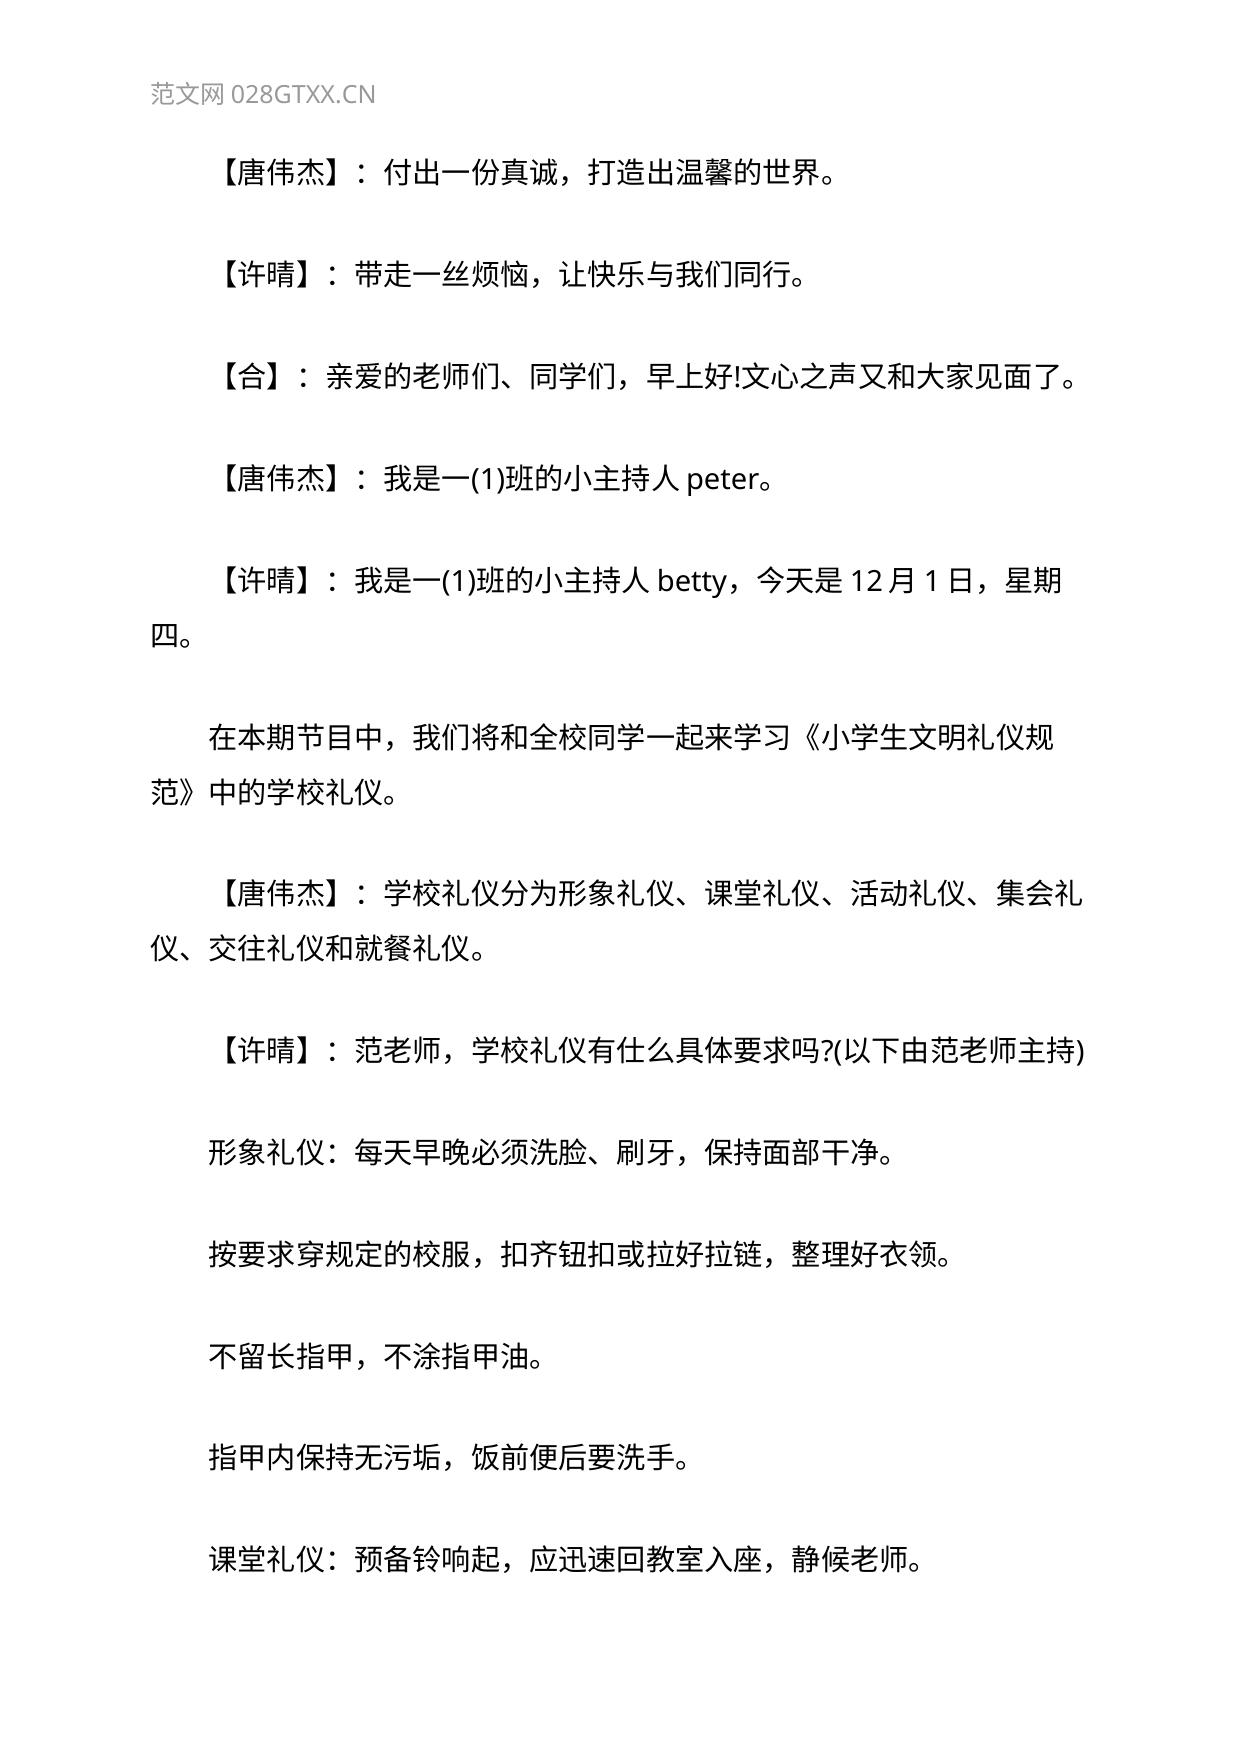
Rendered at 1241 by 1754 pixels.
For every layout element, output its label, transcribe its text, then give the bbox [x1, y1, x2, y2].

text 在本期节目中，我们将和全校同学一起来学习《小学生文明礼仪规范》中的学校礼仪。 [150, 714, 1090, 811]
text 【唐伟杰】：我是一(1)班的小主持人peter。 [150, 456, 1090, 498]
text 按要求穿规定的校服，扣齐钮扣或拉好拉链，整理好衣领。 [150, 1231, 1090, 1274]
text 【合】：亲爱的老师们、同学们，早上好!文心之声又和大家见面了。 [150, 353, 1090, 396]
text 形象礼仪：每天早晚必须洗脸、刷牙，保持面部干净。 [150, 1129, 1090, 1172]
text 【唐伟杰】：付出一份真诚，打造出温馨的世界。 [150, 150, 1090, 192]
text 【唐伟杰】：学校礼仪分为形象礼仪、课堂礼仪、活动礼仪、集会礼仪、交往礼仪和就餐礼仪。 [150, 871, 1090, 968]
text 不留长指甲，不涂指甲油。 [150, 1333, 1090, 1375]
text 指甲内保持无污垢，饭前便后要洗手。 [150, 1435, 1090, 1477]
text 【许晴】：带走一丝烦恼，让快乐与我们同行。 [150, 252, 1090, 294]
text 【许晴】：范老师，学校礼仪有仕么具体要求吗?(以下由范老师主持) [150, 1028, 1090, 1070]
text 【许晴】：我是一(1)班的小主持人betty，今天是12月1日，星期四。 [150, 557, 1090, 655]
text 课堂礼仪：预备铃响起，应迅速回教室入座，静候老师。 [150, 1537, 1090, 1579]
